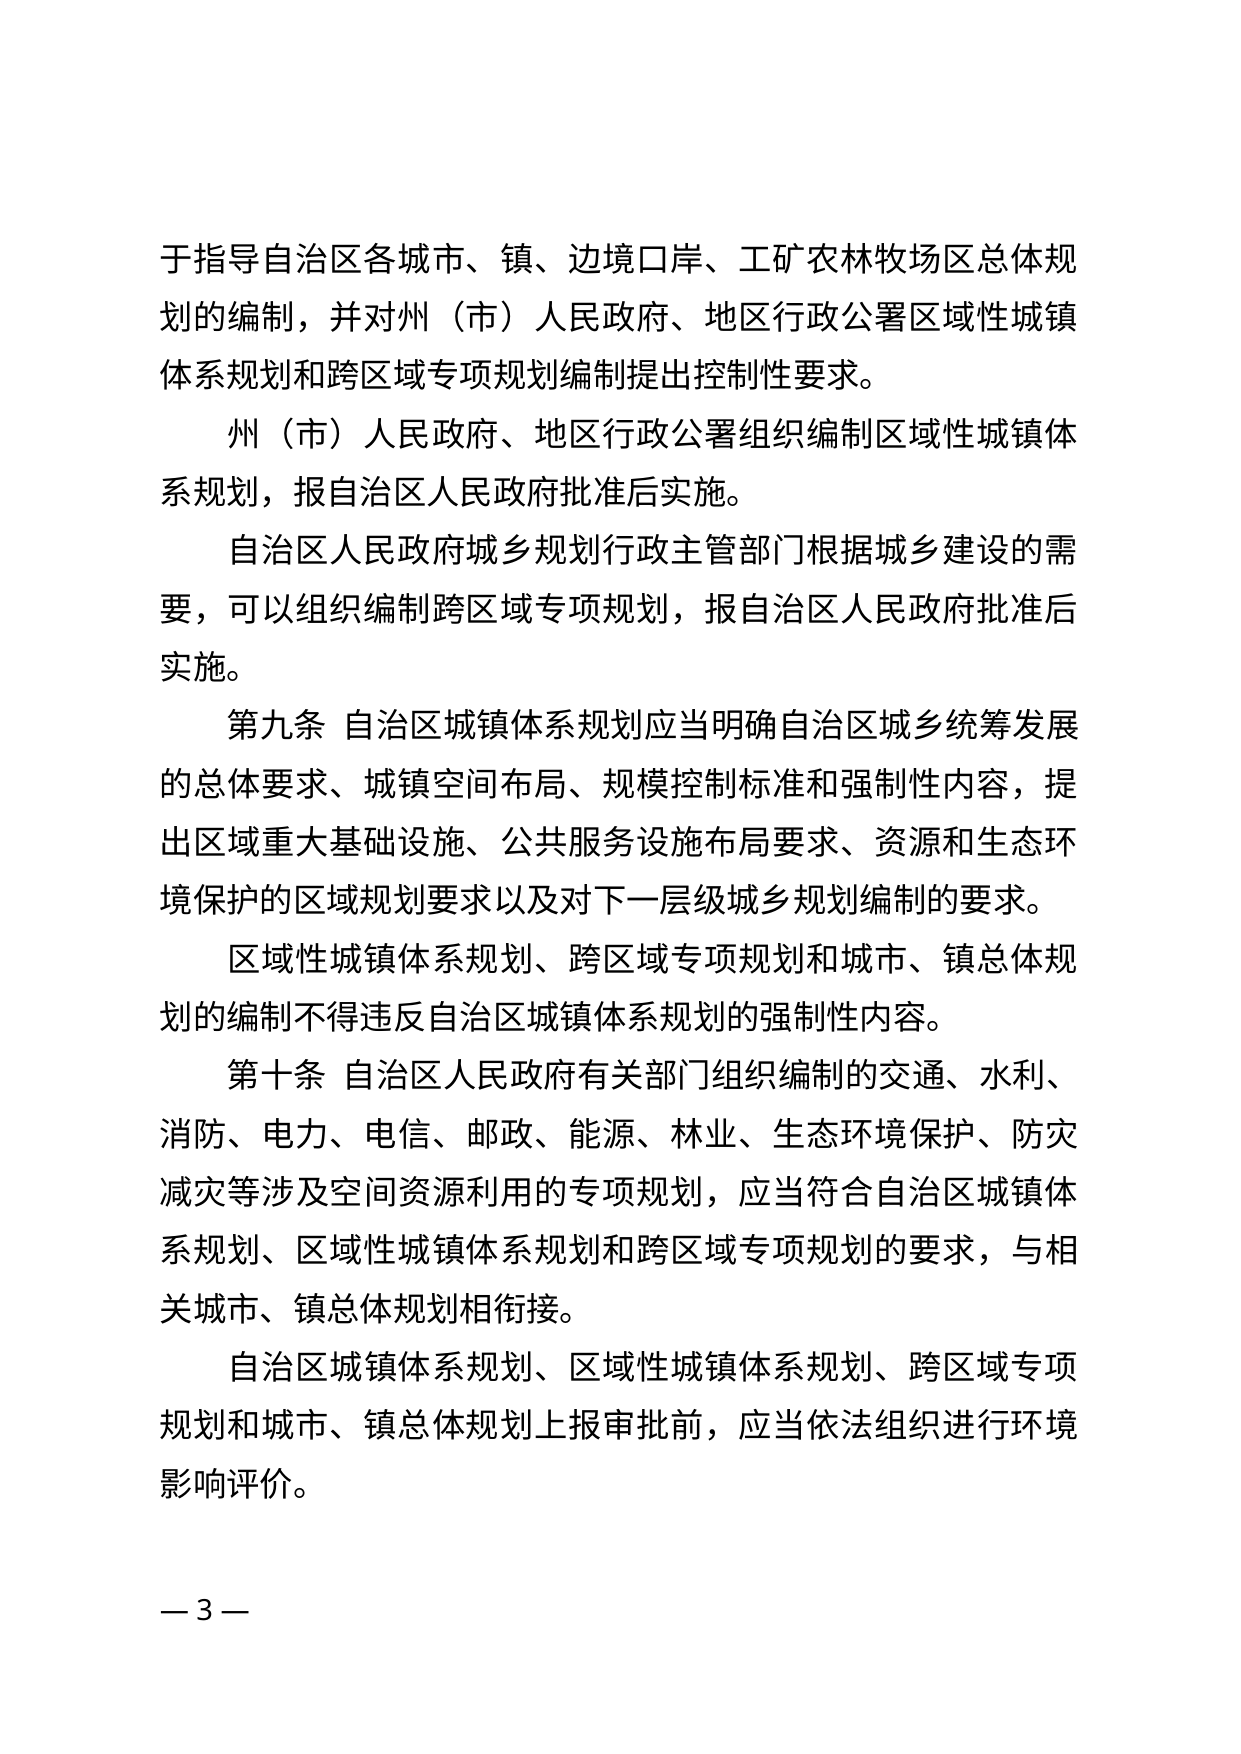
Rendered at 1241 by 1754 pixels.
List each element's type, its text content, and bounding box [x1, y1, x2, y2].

text 第十条 自治区人民政府有关部门组织编制的交通、水利、消防、电力、电信、邮政、能源、林业、生态环境保护、防灾减灾等涉及空间资源利用的专项规划，应当符合自治区城镇体系规划、区域性城镇体系规划和跨区域专项规划的要求，与相关城市、镇总体规划相衔接。 [159, 1041, 1081, 1333]
text 州（市）人民政府、地区行政公署组织编制区域性城镇体系规划，报自治区人民政府批准后实施。 [159, 399, 1081, 516]
text 区域性城镇体系规划、跨区域专项规划和城市、镇总体规划的编制不得违反自治区城镇体系规划的强制性内容。 [159, 924, 1081, 1041]
text 自治区人民政府城乡规划行政主管部门根据城乡建设的需要，可以组织编制跨区域专项规划，报自治区人民政府批准后实施。 [159, 516, 1081, 691]
text 自治区城镇体系规划、区域性城镇体系规划、跨区域专项规划和城市、镇总体规划上报审批前，应当依法组织进行环境影响评价。 [159, 1333, 1081, 1508]
text 第九条 自治区城镇体系规划应当明确自治区城乡统筹发展的总体要求、城镇空间布局、规模控制标准和强制性内容，提出区域重大基础设施、公共服务设施布局要求、资源和生态环境保护的区域规划要求以及对下一层级城乡规划编制的要求。 [159, 691, 1081, 924]
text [159, 224, 1081, 399]
